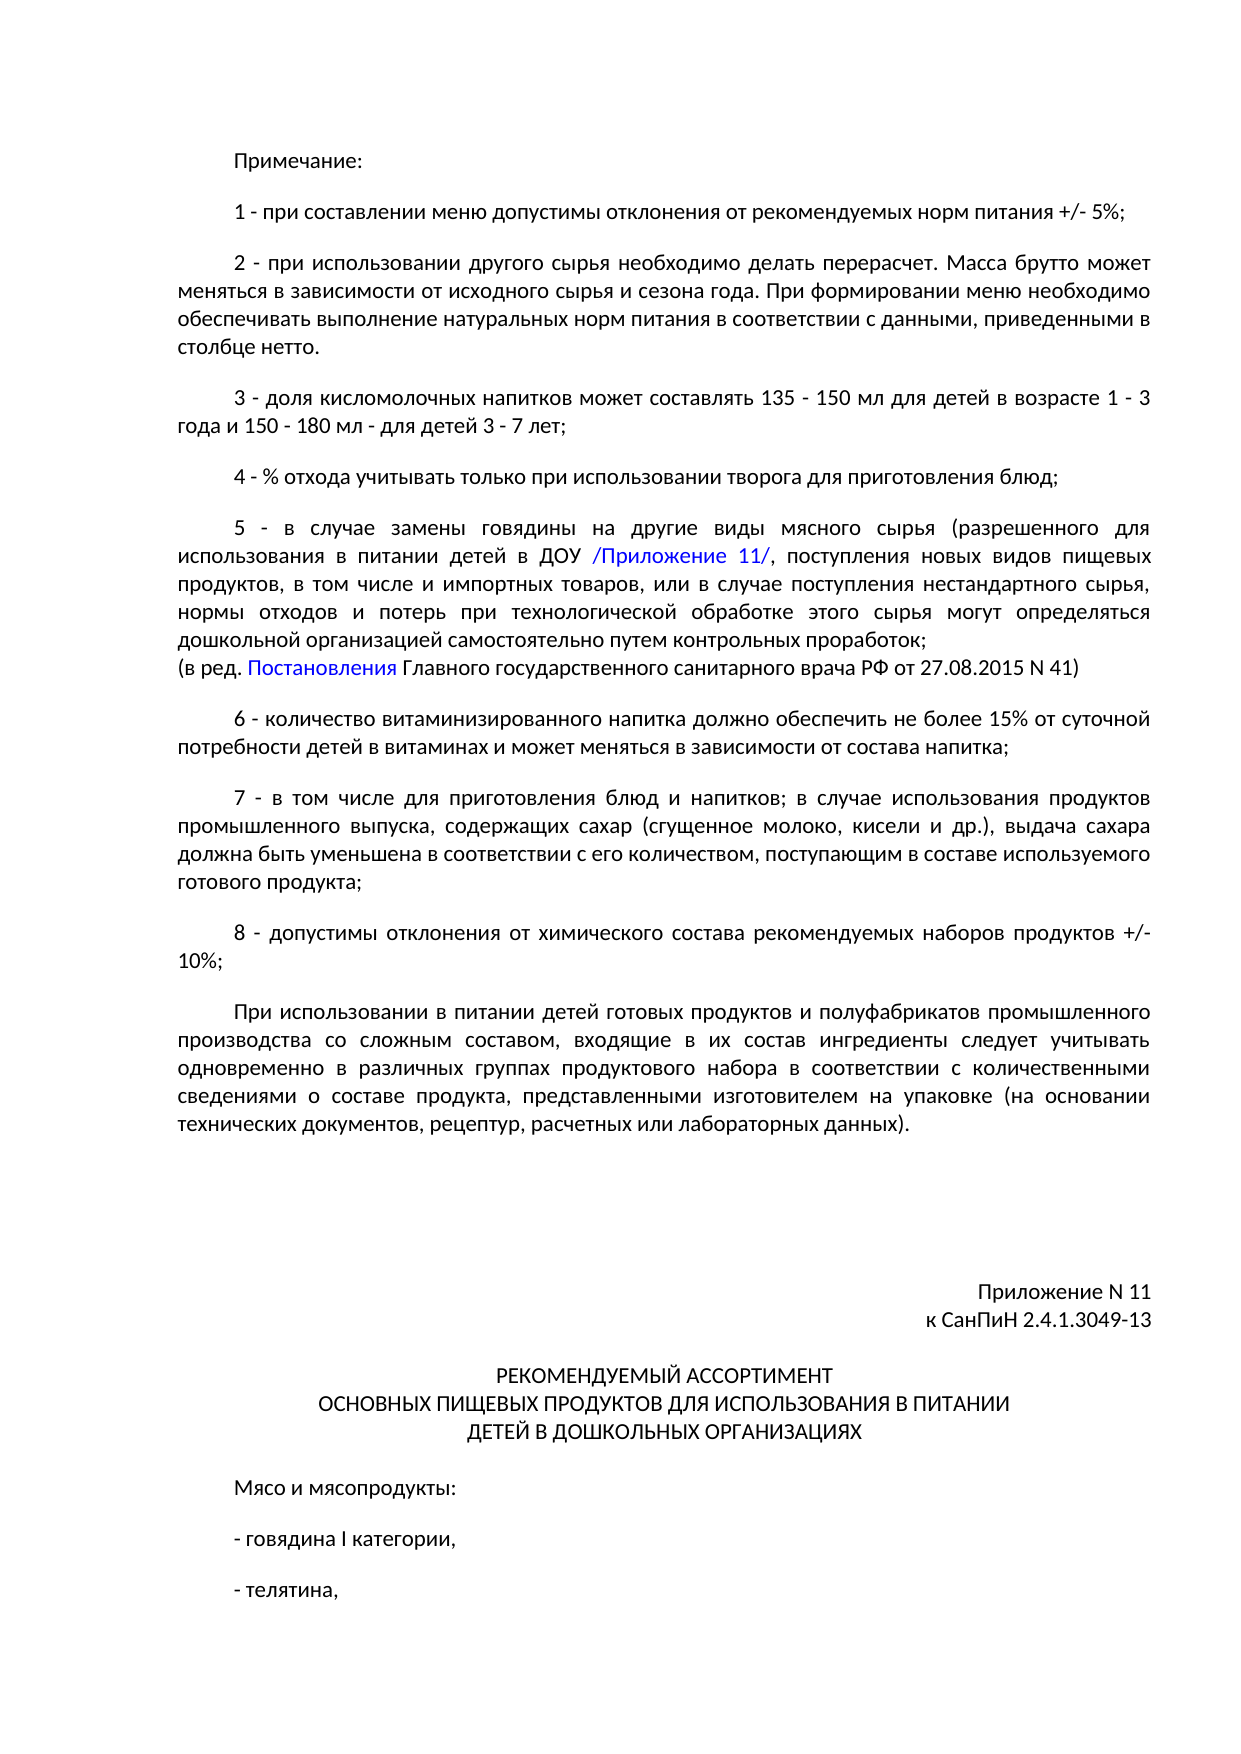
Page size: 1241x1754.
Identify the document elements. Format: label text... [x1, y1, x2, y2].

text Мясо и мясопродукты: [177, 1473, 1152, 1501]
text 5 - в случае замены говядины на другие виды мясного сырья (разрешенного для использования в питании детей в ДОУ /Приложение 11/, поступления новых видов пищевых продуктов, в том числе и импортных товаров, или в случае поступления нестандартного сырья, нормы отходов и потерь при технологической обработке этого сырья могут определяться дошкольной организацией самостоятельно путем контрольных проработок; [177, 513, 1152, 653]
text - говядина I категории, [177, 1524, 1152, 1552]
text ОСНОВНЫХ ПИЩЕВЫХ ПРОДУКТОВ ДЛЯ ИСПОЛЬЗОВАНИЯ В ПИТАНИИ [177, 1389, 1152, 1417]
text Примечание: [177, 146, 1152, 174]
text При использовании в питании детей готовых продуктов и полуфабрикатов промышленного производства со сложным составом, входящие в их состав ингредиенты следует учитывать одновременно в различных группах продуктового набора в соответствии с количественными сведениями о составе продукта, представленными изготовителем на упаковке (на основании технических документов, рецептур, расчетных или лабораторных данных). [177, 997, 1152, 1137]
text 1 - при составлении меню допустимы отклонения от рекомендуемых норм питания +/- 5%; [177, 197, 1152, 225]
text 7 - в том числе для приготовления блюд и напитков; в случае использования продуктов промышленного выпуска, содержащих сахар (сгущенное молоко, кисели и др.), выдача сахара должна быть уменьшена в соответствии с его количеством, поступающим в составе используемого готового продукта; [177, 783, 1152, 895]
text 3 - доля кисломолочных напитков может составлять 135 - 150 мл для детей в возрасте 1 - 3 года и 150 - 180 мл - для детей 3 - 7 лет; [177, 383, 1152, 439]
text 4 - % отхода учитывать только при использовании творога для приготовления блюд; [177, 462, 1152, 490]
text к СанПиН 2.4.1.3049-13 [177, 1305, 1152, 1333]
text РЕКОМЕНДУЕМЫЙ АССОРТИМЕНТ [177, 1361, 1152, 1389]
text ДЕТЕЙ В ДОШКОЛЬНЫХ ОРГАНИЗАЦИЯХ [177, 1417, 1152, 1445]
text 6 - количество витаминизированного напитка должно обеспечить не более 15% от суточной потребности детей в витаминах и может меняться в зависимости от состава напитка; [177, 704, 1152, 760]
text 8 - допустимы отклонения от химического состава рекомендуемых наборов продуктов +/- 10%; [177, 918, 1152, 974]
text Приложение N 11 [177, 1277, 1152, 1305]
text - телятина, [177, 1575, 1152, 1603]
text 2 - при использовании другого сырья необходимо делать перерасчет. Масса брутто может меняться в зависимости от исходного сырья и сезона года. При формировании меню необходимо обеспечивать выполнение натуральных норм питания в соответствии с данными, приведенными в столбце нетто. [177, 248, 1152, 360]
text (в ред. Постановления Главного государственного санитарного врача РФ от 27.08.2015 N 41) [177, 653, 1152, 681]
